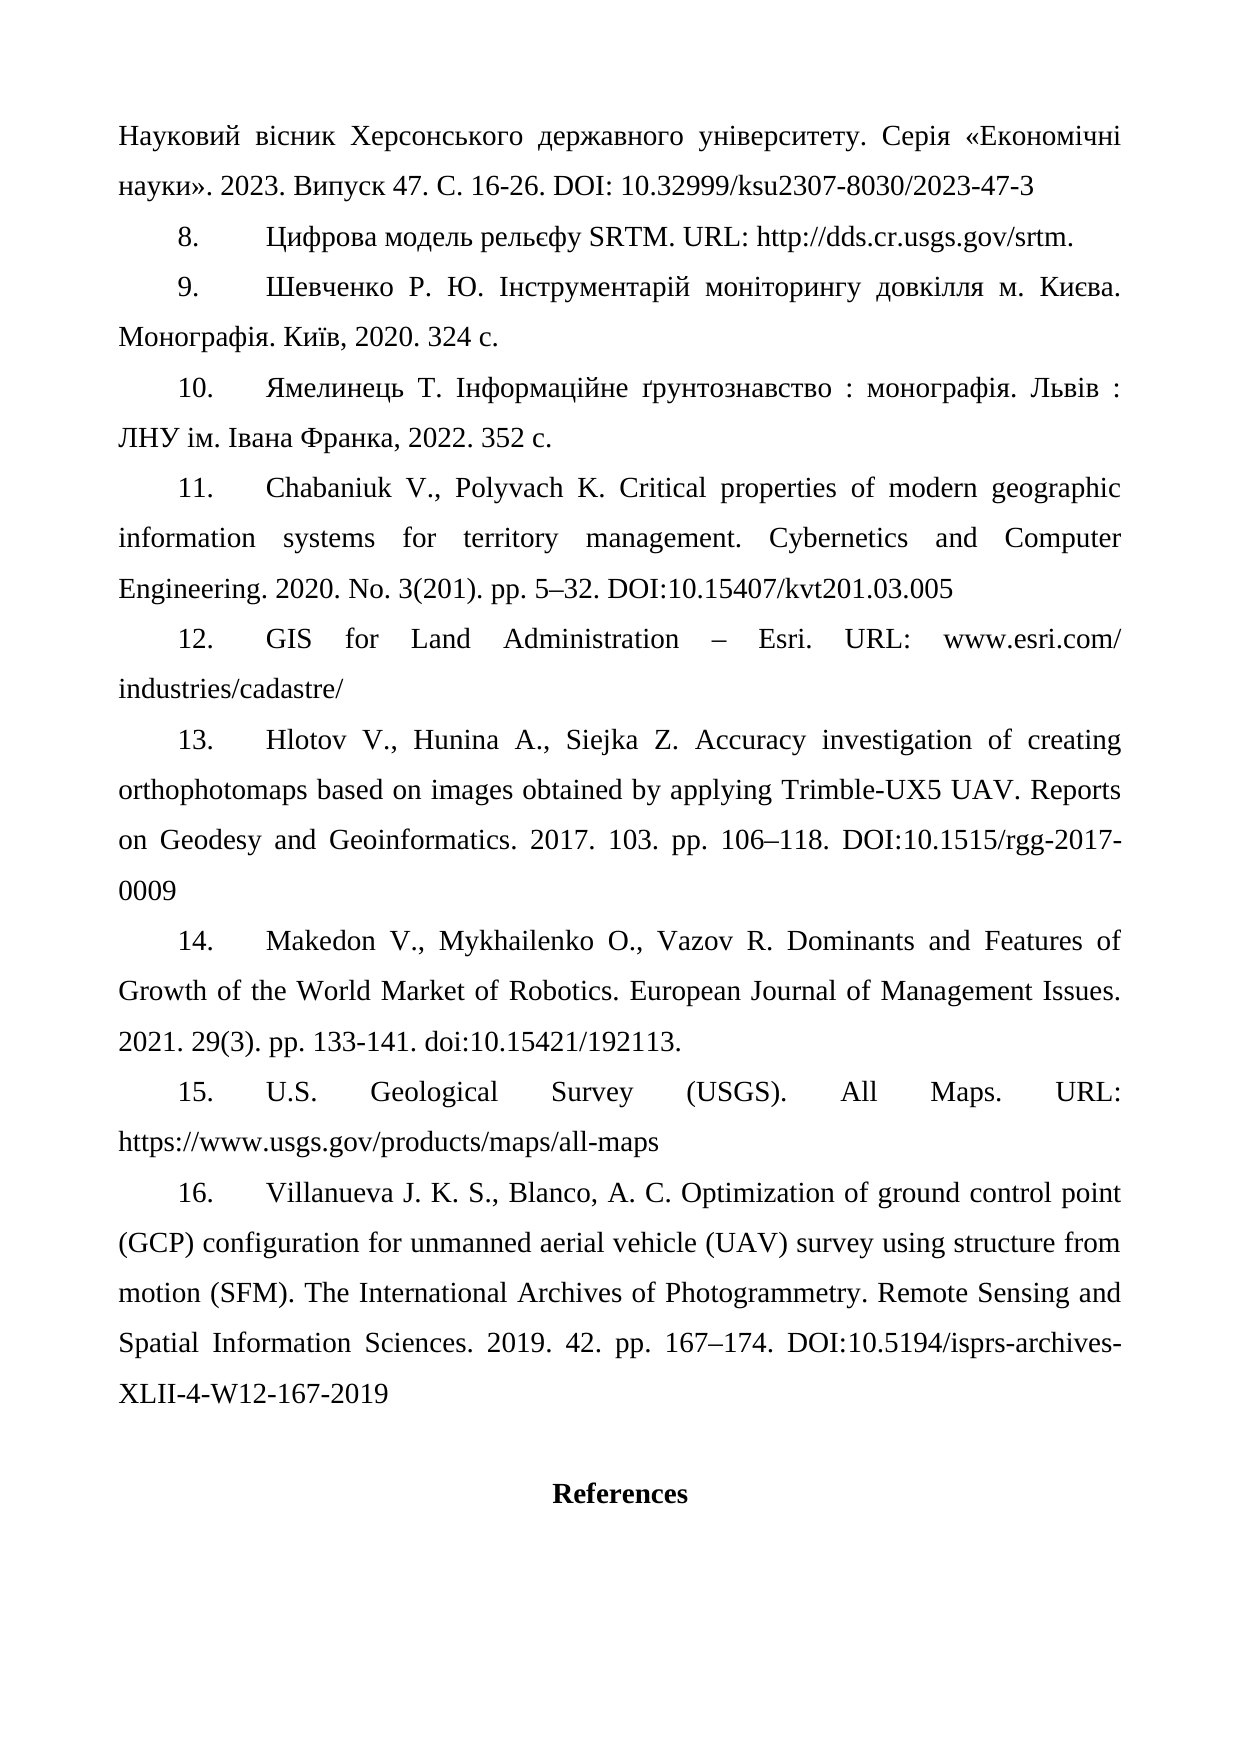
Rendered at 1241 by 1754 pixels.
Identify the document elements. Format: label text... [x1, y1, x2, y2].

list Villanueva J. K. S., Blanco, A. C. Optimization of ground control point (GCP) configuration for unmanned aerial vehicle (UAV) survey using structure from motion (SFM). The International Archives of Photogrammetry. Remote Sensing and Spatial Information Sciences. 2019. 42. pp. 167–174. DOI:10.5194/isprs-archives-XLII-4-W12-167-2019 [118, 1175, 1122, 1409]
list U.S. Geological Survey (USGS). All Maps. URL: https://www.usgs.gov/products/maps/all-maps [118, 1074, 1122, 1158]
list Цифрова модель рельєфу SRTM. URL: http://dds.cr.usgs.gov/srtm. [118, 219, 1122, 252]
list Ямелинець Т. Інформаційне ґрунтознавство : монографія. Львів : ЛНУ ім. Івана Франка, 2022. 352 с. [118, 370, 1122, 453]
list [118, 118, 1122, 202]
list Шевченко Р. Ю. Інструментарій моніторингу довкілля м. Києва. Монографія. Київ, 2020. 324 c. [118, 269, 1122, 353]
list Hlotov V., Hunina A., Siejka Z. Accuracy investigation of creating orthophotomaps based on images obtained by applying Trimble-UX5 UAV. Reports on Geodesy and Geoinformatics. 2017. 103. pp. 106–118. DOI:10.1515/rgg-2017-0009 [118, 722, 1122, 906]
list Chabaniuk V., Polyvach K. Critical properties of modern geographic information systems for territory management. Cybernetics and Computer Engineering. 2020. No. 3(201). pp. 5–32. DOI:10.15407/kvt201.03.005 [118, 470, 1122, 604]
list Makedon V., Mykhailenko O., Vazov R. Dominants and Features of Growth of the World Market of Robotics. European Journal of Management Issues. 2021. 29(3). pp. 133-141. doi:10.15421/192113. [118, 923, 1122, 1057]
text References [118, 1477, 1122, 1510]
list GIS for Land Administration – Esri. URL: www.esri.com/ industries/cadastre/ [118, 621, 1122, 705]
